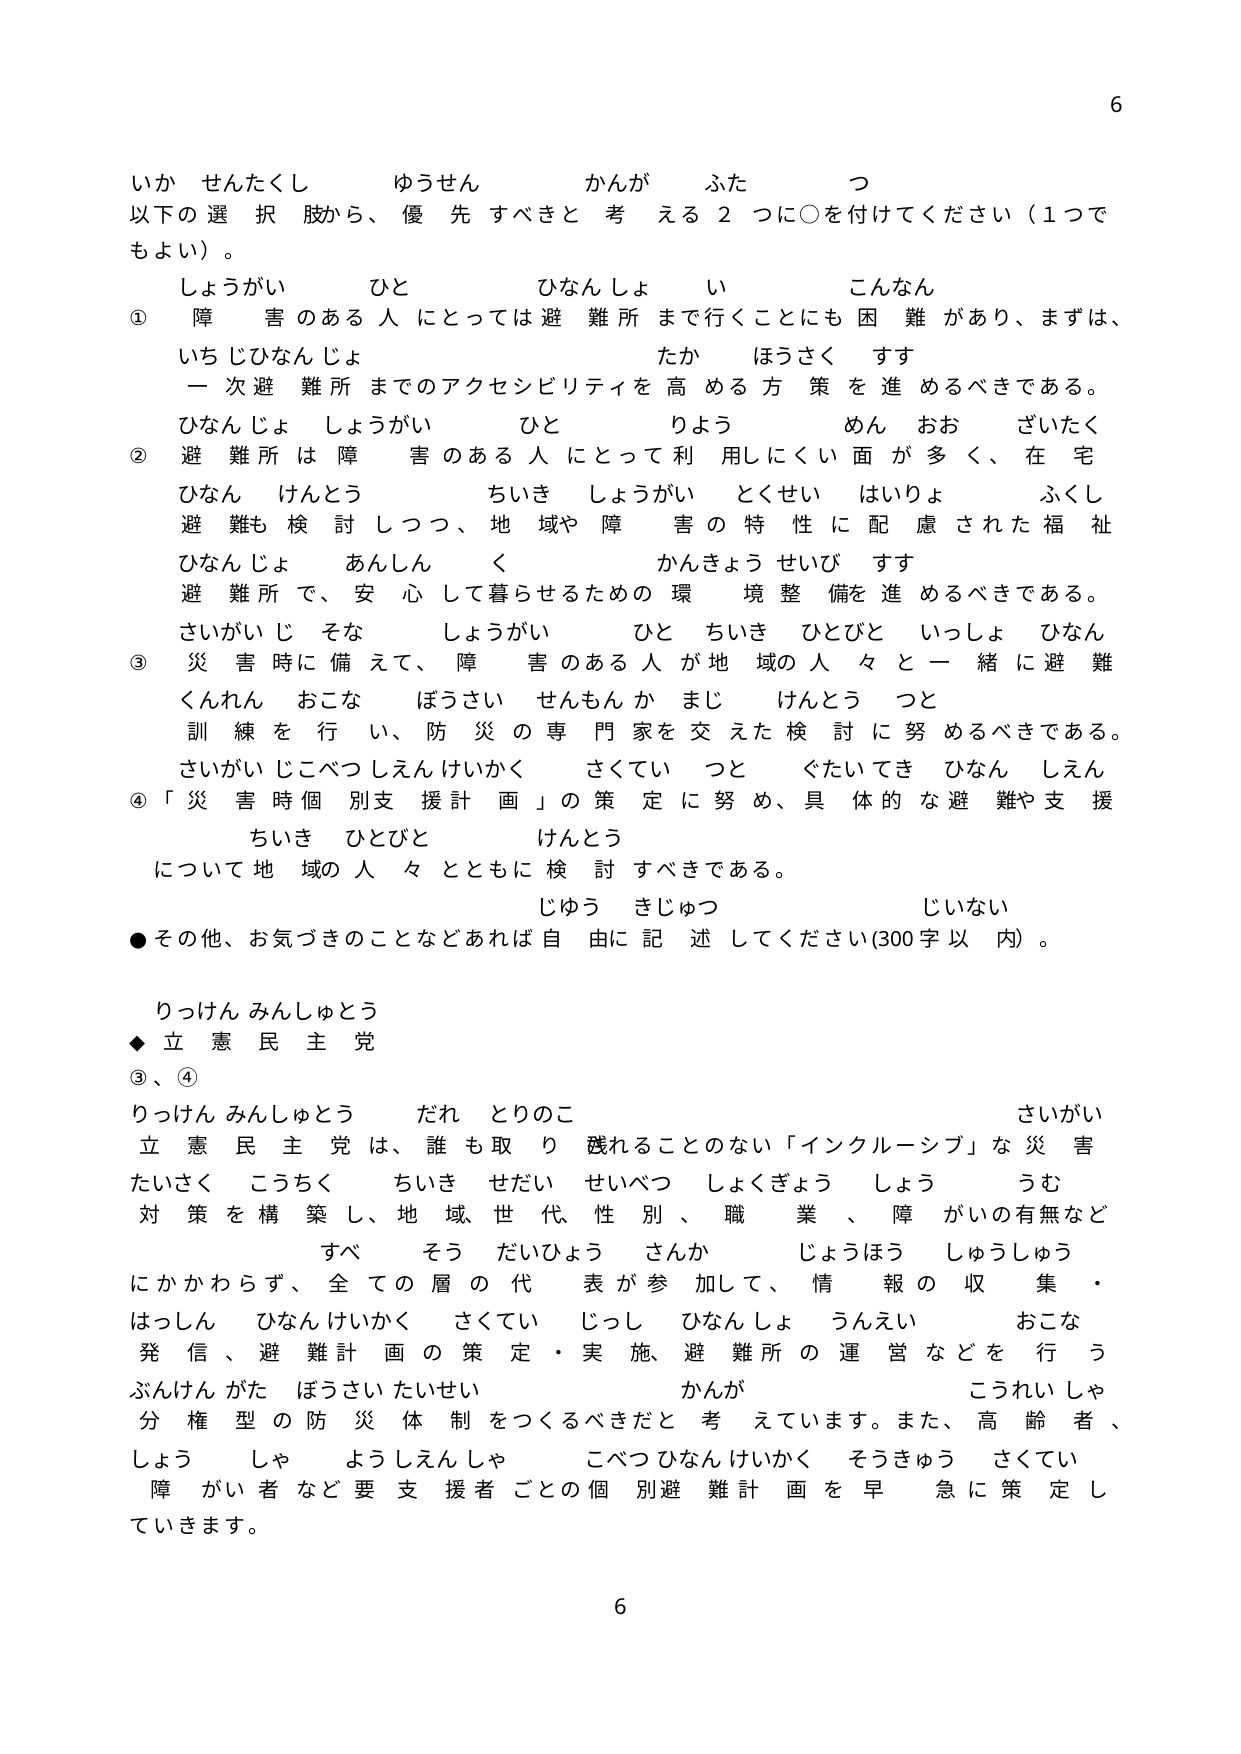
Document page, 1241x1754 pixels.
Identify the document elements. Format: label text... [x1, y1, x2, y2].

text ●その他、お気づきのことなどあればにしてください(300）。 [129, 887, 1111, 956]
text ④「」のにめ、なやについてのとともにすべきである。 [129, 749, 1111, 887]
text は、もされることのない「インクルーシブ」なをし、、、、、がいのなどにかかわらず、てののがして、の・、の・、のなどをうのをつくるべきだとえています。また、、がいなどごとのをにしていきます。 [129, 1094, 1111, 1542]
list にえて、のあるがのとにをい、のをえたにめるべきである。 [129, 611, 1111, 749]
list はのあるにとってしにくいがく、もしつつ、やのにされたで、してらせるためのをめるべきである。 [129, 404, 1111, 611]
text ◆ [129, 990, 1111, 1059]
text ③、④ [129, 1059, 1111, 1094]
text のから、すべきとえるつに○をけてください（１つでもよい）。 [129, 163, 1111, 266]
list のあるにとってはまでくことにもがあり、まずは、までのアクセシビリティをめるをめるべきである。 [129, 266, 1111, 404]
